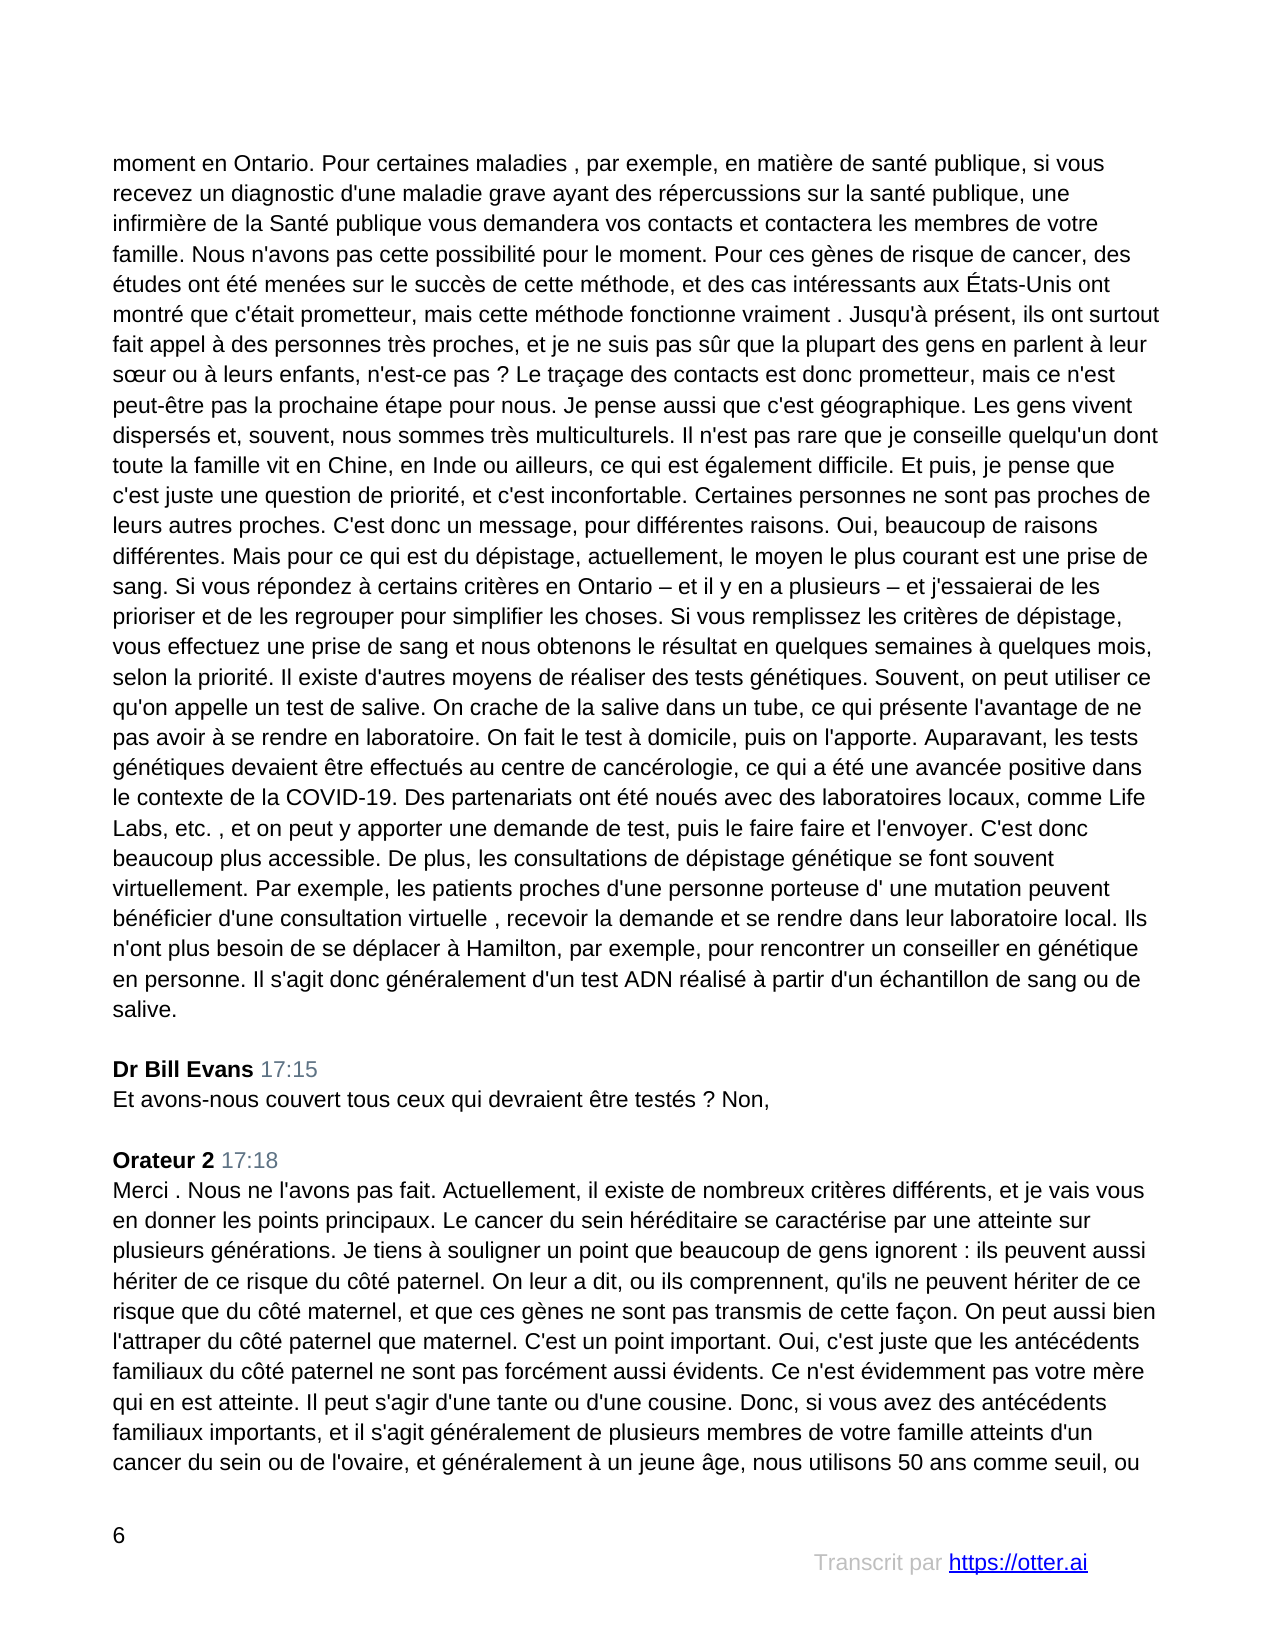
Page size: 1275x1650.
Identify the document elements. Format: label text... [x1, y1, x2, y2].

text Dr Bill Evans 17:15 [112, 1056, 1162, 1083]
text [112, 1177, 1162, 1475]
text Et avons-nous couvert tous ceux qui devraient être testés ? Non, [112, 1086, 1162, 1113]
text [112, 150, 1162, 1022]
text Orateur 2 17:18 [112, 1147, 1162, 1173]
